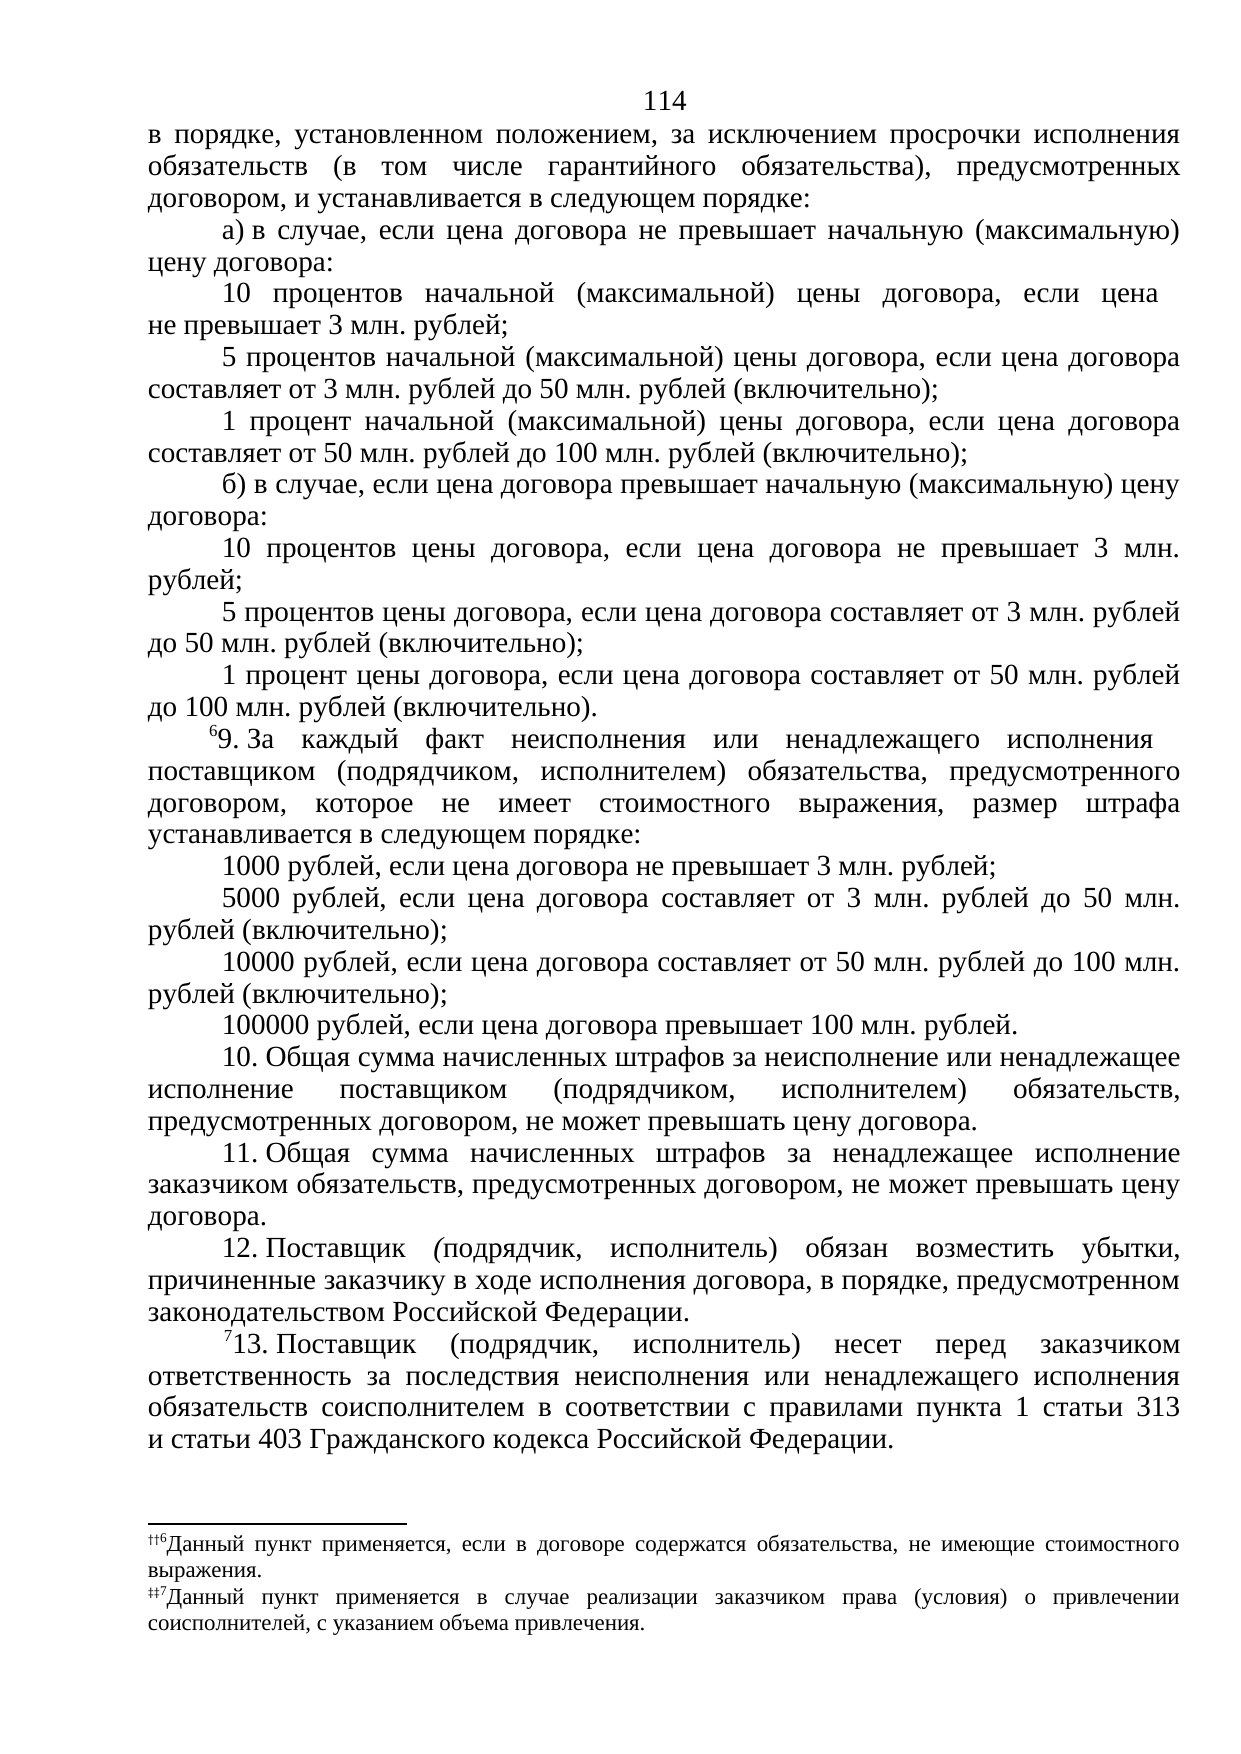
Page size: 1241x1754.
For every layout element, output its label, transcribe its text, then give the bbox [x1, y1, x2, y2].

text 10000 рублей, если цена договора составляет от 50 млн. рублей до 100 млн. рублей (включительно); [148, 946, 1181, 1009]
text 1 процент цены договора, если цена договора составляет от 50 млн. рублей до 100 млн. рублей (включительно). [148, 659, 1181, 723]
text 10 процентов начальной (максимальной) цены договора, если цена не превышает 3 млн. рублей; [148, 277, 1181, 341]
text 10. Общая сумма начисленных штрафов за неисполнение или ненадлежащее исполнение поставщиком (подрядчиком, исполнителем) обязательств, предусмотренных договором, не может превышать цену договора. [148, 1041, 1181, 1137]
text 1000 рублей, если цена договора не превышает 3 млн. рублей; [148, 850, 1181, 882]
text б) в случае, если цена договора превышает начальную (максимальную) цену договора: [148, 468, 1181, 532]
text 11. Общая сумма начисленных штрафов за ненадлежащее исполнение заказчиком обязательств, предусмотренных договором, не может превышать цену договора. [148, 1137, 1181, 1232]
text 5 процентов цены договора, если цена договора составляет от 3 млн. рублей до 50 млн. рублей (включительно); [148, 596, 1181, 659]
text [148, 118, 1181, 214]
text 69. За каждый факт неисполнения или ненадлежащего исполнения поставщиком (подрядчиком, исполнителем) обязательства, предусмотренного договором, которое не имеет стоимостного выражения, размер штрафа устанавливается в следующем порядке: [148, 723, 1181, 850]
text а) в случае, если цена договора не превышает начальную (максимальную) цену договора: [148, 214, 1181, 277]
text 12. Поставщик (подрядчик, исполнитель) обязан возместить убытки, причиненные заказчику в ходе исполнения договора, в порядке, предусмотренном законодательством Российской Федерации. [148, 1232, 1181, 1328]
text 10 процентов цены договора, если цена договора не превышает 3 млн. рублей; [148, 532, 1181, 596]
text 5000 рублей, если цена договора составляет от 3 млн. рублей до 50 млн. рублей (включительно); [148, 882, 1181, 946]
text 713. Поставщик (подрядчик, исполнитель) несет перед заказчиком ответственность за последствия неисполнения или ненадлежащего исполнения обязательств соисполнителем в соответствии с правилами пункта 1 статьи 313 и статьи 403 Гражданского кодекса Российской Федерации. [148, 1328, 1181, 1455]
text 1 процент начальной (максимальной) цены договора, если цена договора составляет от 50 млн. рублей до 100 млн. рублей (включительно); [148, 404, 1181, 468]
text 100000 рублей, если цена договора превышает 100 млн. рублей. [148, 1009, 1181, 1041]
text 5 процентов начальной (максимальной) цены договора, если цена договора составляет от 3 млн. рублей до 50 млн. рублей (включительно); [148, 341, 1181, 404]
